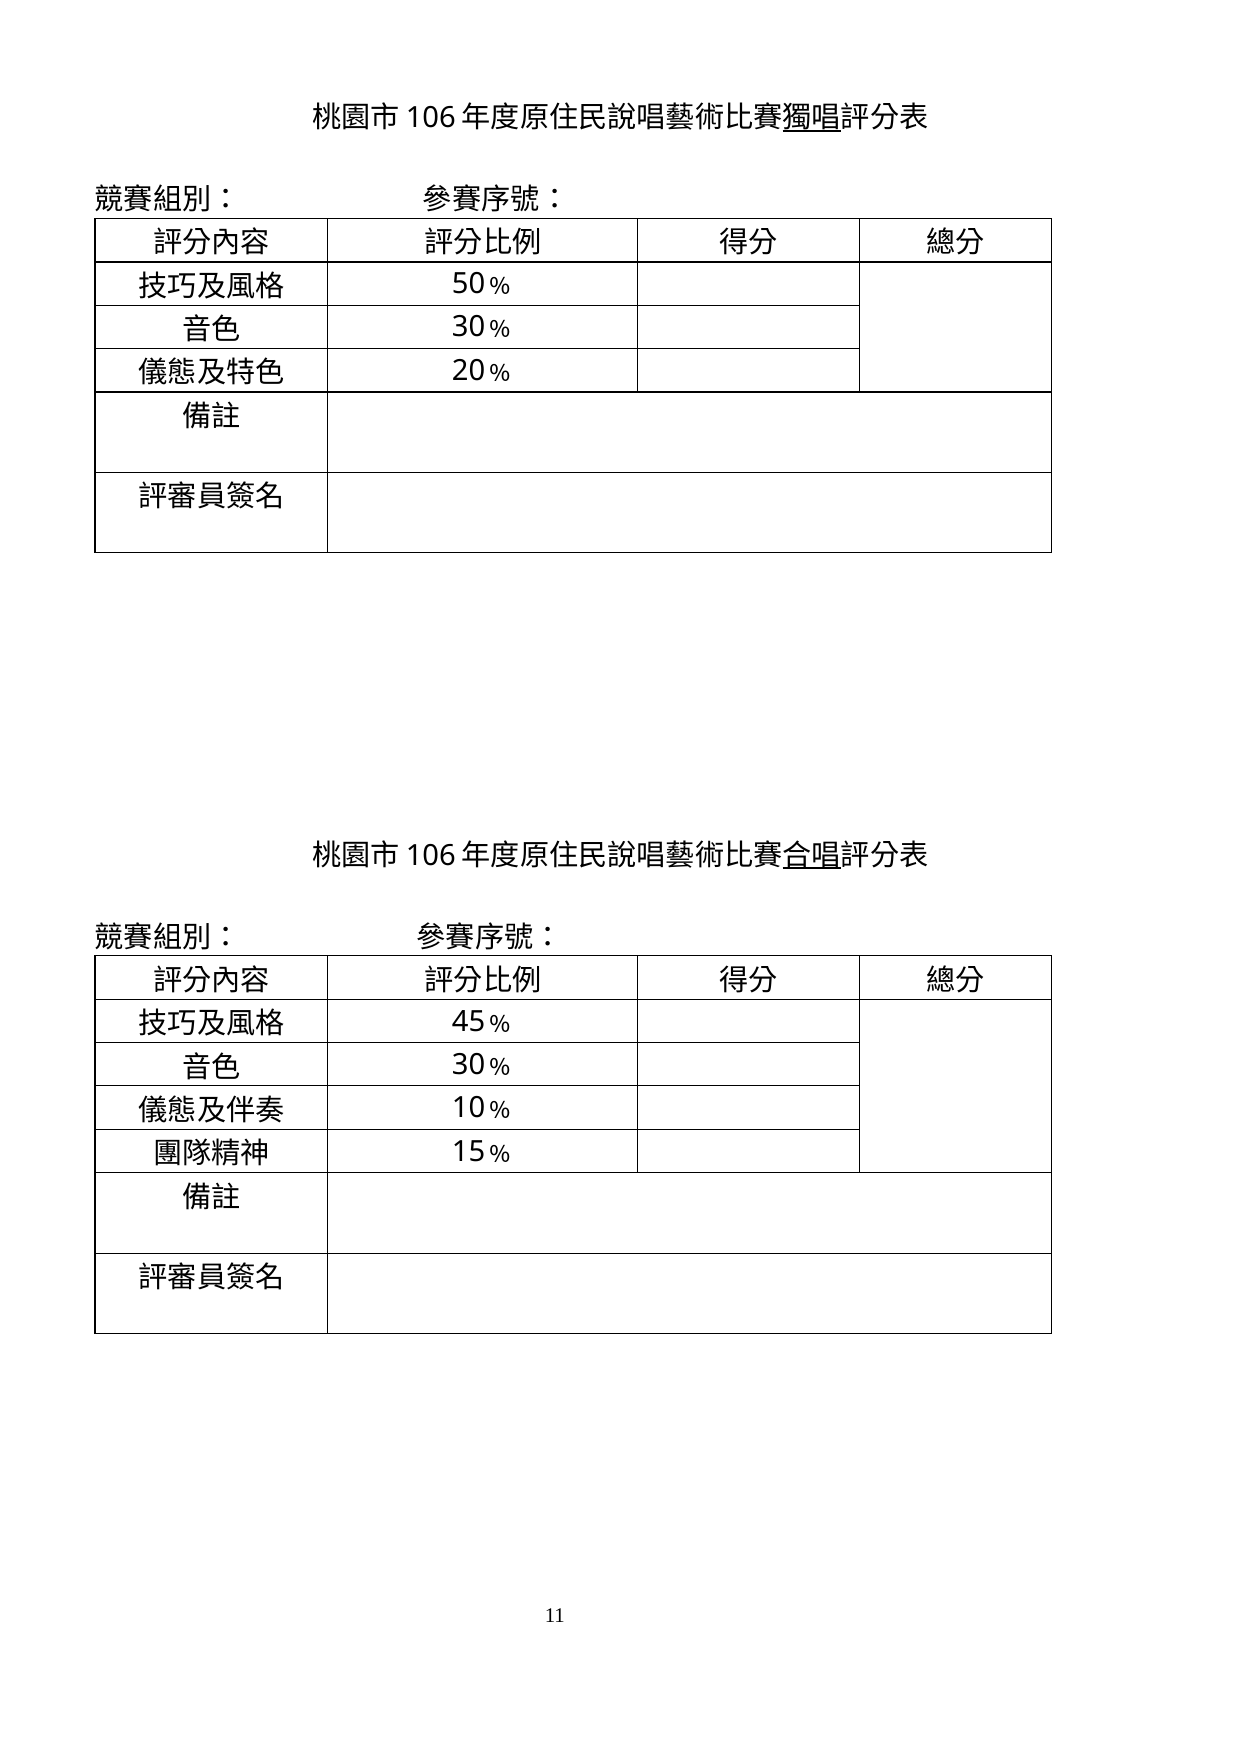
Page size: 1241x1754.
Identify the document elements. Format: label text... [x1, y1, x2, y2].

table_cell [638, 1086, 859, 1129]
table_header 總分 [860, 956, 1051, 999]
table_cell 音色 [96, 306, 327, 348]
table_cell [328, 1173, 1051, 1252]
table_cell [638, 349, 859, 391]
text 競賽組別： 參賽序號： [94, 176, 1146, 218]
table_cell [638, 1130, 859, 1172]
table_cell 備註 [96, 1173, 327, 1252]
table_cell [638, 306, 859, 348]
table_header 評分比例 [328, 956, 637, 999]
table_cell [328, 393, 1051, 472]
table_cell [638, 1043, 859, 1085]
table_cell [638, 263, 859, 305]
table_cell 30﹪ [328, 1043, 637, 1085]
table_cell 團隊精神 [96, 1130, 327, 1172]
text 桃園市106年度原住民說唱藝術比賽獨唱評分表 [94, 94, 1146, 136]
table_header 評分內容 [96, 219, 327, 261]
table_cell 備註 [96, 393, 327, 472]
table_cell 技巧及風格 [96, 263, 327, 305]
table_cell 評審員簽名 [96, 1254, 327, 1333]
table_cell 評審員簽名 [96, 473, 327, 552]
table_cell [860, 263, 1051, 391]
table_header 得分 [638, 219, 859, 261]
table_cell [328, 1254, 1051, 1333]
table_cell 10﹪ [328, 1086, 637, 1129]
table_header 評分內容 [96, 956, 327, 999]
table_cell [328, 473, 1051, 552]
text 競賽組別： 參賽序號： [94, 913, 1146, 955]
table_cell 50﹪ [328, 263, 637, 305]
table_header 得分 [638, 956, 859, 999]
table_cell 45﹪ [328, 1000, 637, 1042]
table_cell 音色 [96, 1043, 327, 1085]
table_cell 儀態及伴奏 [96, 1086, 327, 1129]
table_header 總分 [860, 219, 1051, 261]
table_cell 15﹪ [328, 1130, 637, 1172]
table_cell 20﹪ [328, 349, 637, 391]
text 桃園市106年度原住民說唱藝術比賽合唱評分表 [94, 831, 1146, 873]
table_cell 儀態及特色 [96, 349, 327, 391]
table_cell 30﹪ [328, 306, 637, 348]
table_header 評分比例 [328, 219, 637, 261]
table_cell 技巧及風格 [96, 1000, 327, 1042]
table_cell [638, 1000, 859, 1042]
table_cell [860, 1000, 1051, 1172]
